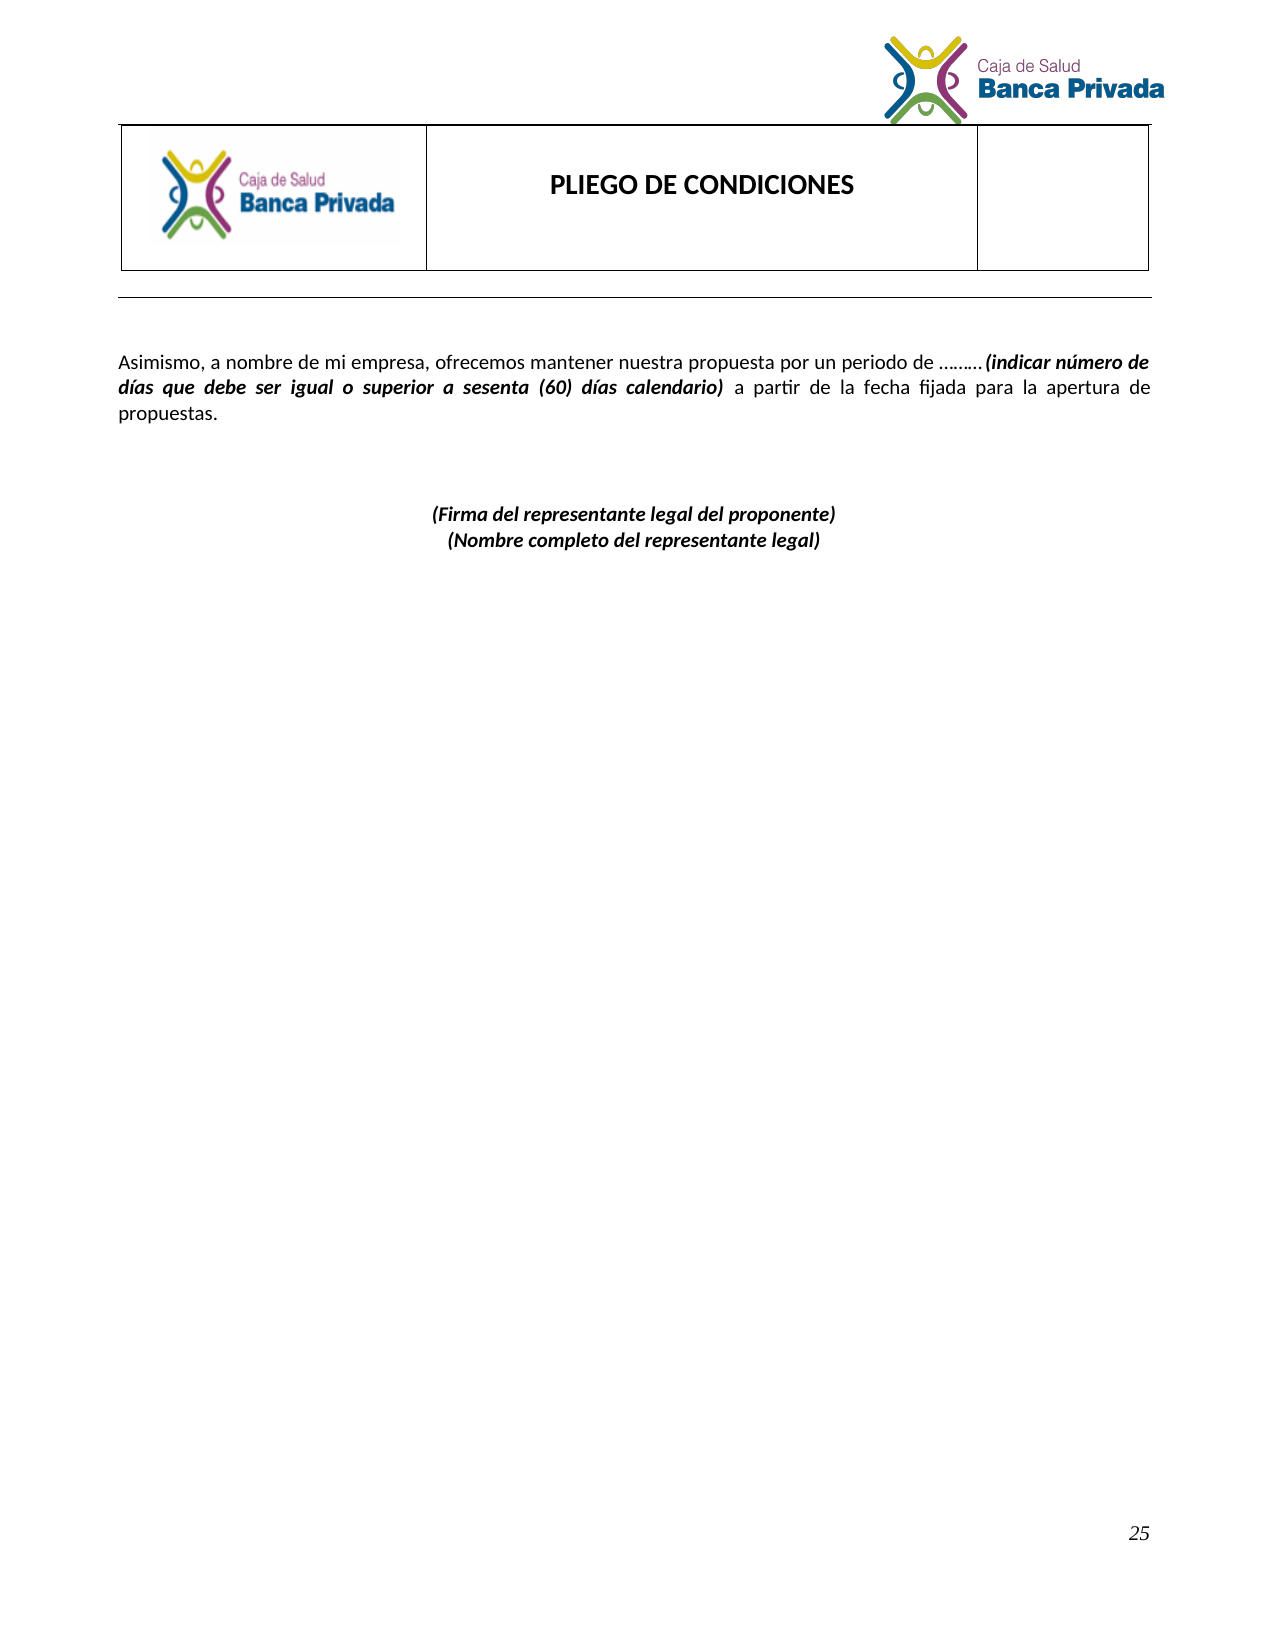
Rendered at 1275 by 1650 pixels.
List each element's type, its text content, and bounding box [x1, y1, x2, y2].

text Asimismo, a nombre de mi empresa, ofrecemos mantener nuestra propuesta por un periodo de ………(indicar número de días que debe ser igual o superior a sesenta (60) días calendario) a partir de la fecha fijada para la apertura de propuestas. [118, 349, 1152, 425]
text (Nombre completo del representante legal) [118, 527, 1152, 552]
picture [873, 126, 977, 135]
picture [147, 126, 403, 245]
picture [978, 126, 1148, 135]
text (Firma del representante legal del proponente) [118, 502, 1152, 527]
picture [873, 28, 1177, 135]
